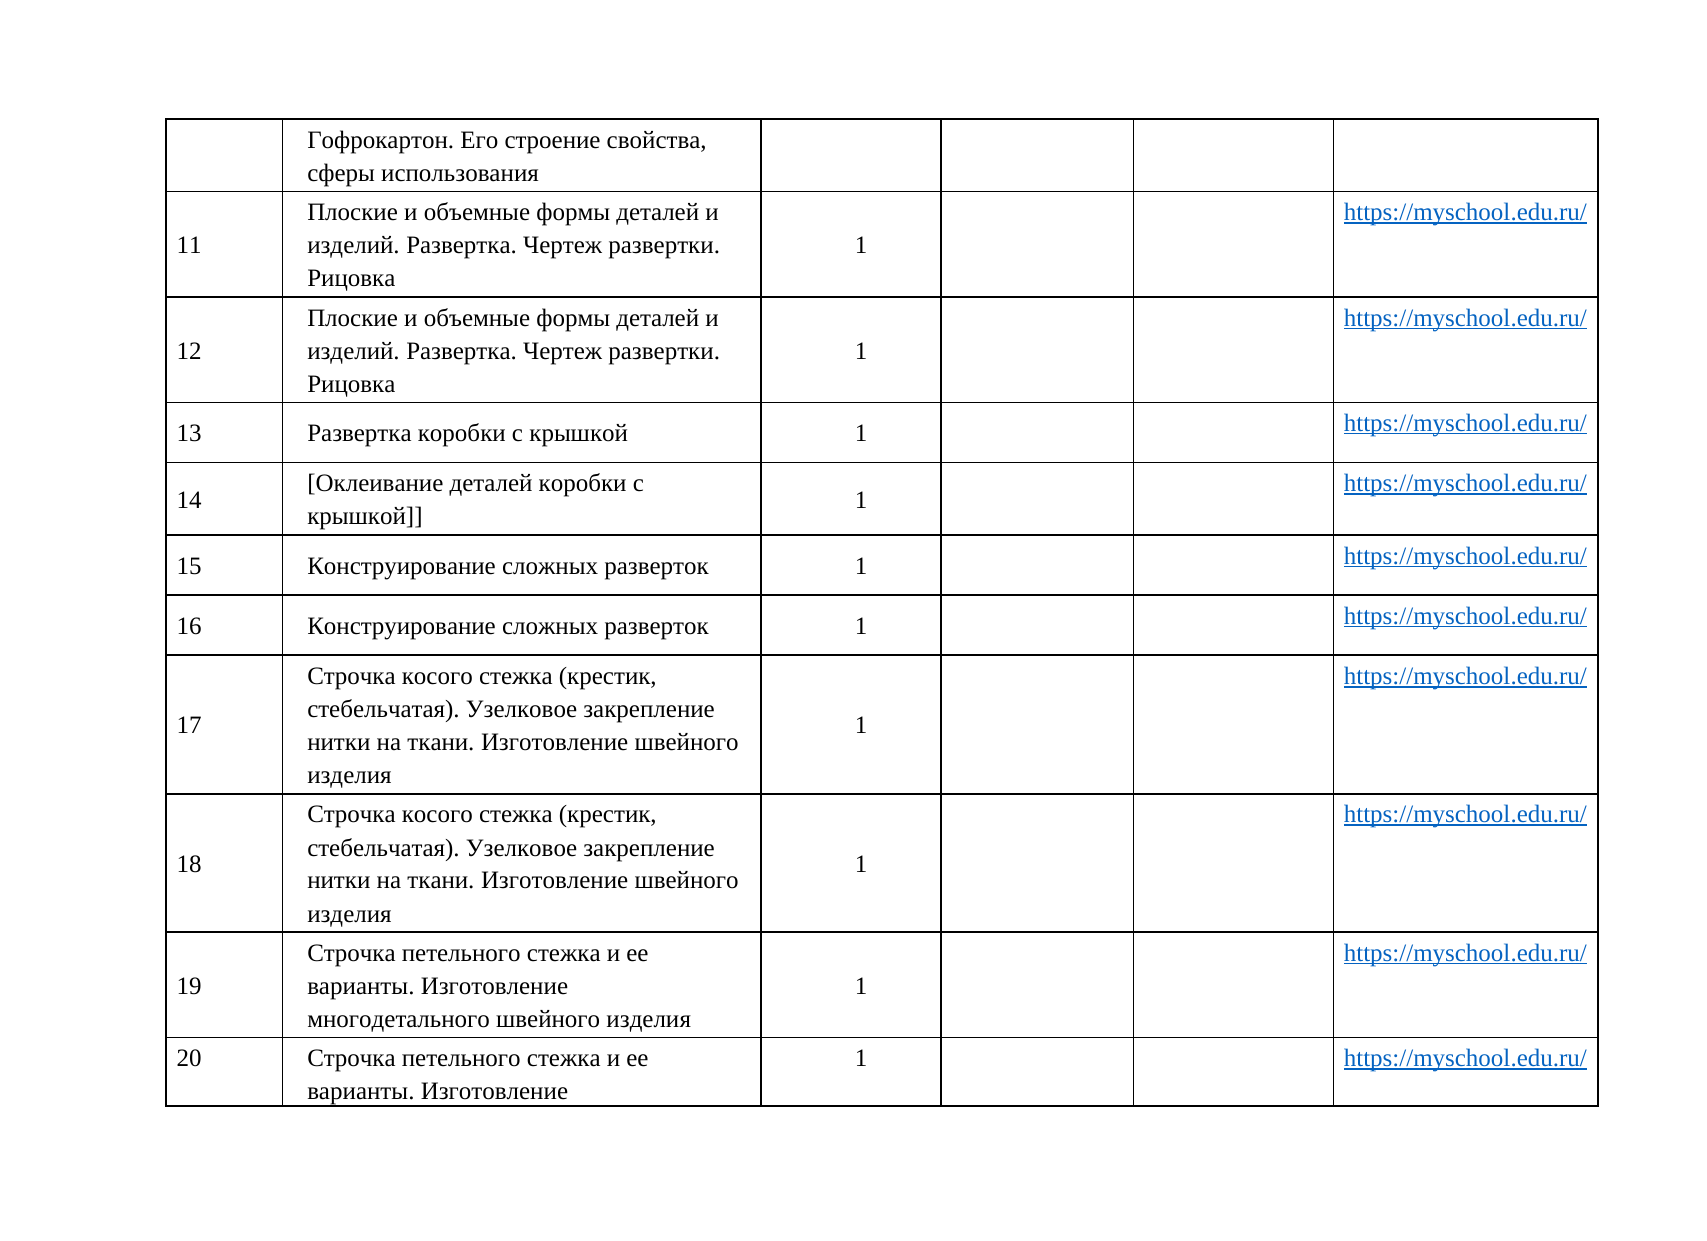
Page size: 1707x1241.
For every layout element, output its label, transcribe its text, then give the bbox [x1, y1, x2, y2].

table_cell [942, 403, 1133, 462]
table_cell 17 [167, 656, 282, 793]
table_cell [283, 120, 760, 191]
table_cell Строчка косого стежка (крестик, стебельчатая). Узелковое закрепление нитки на ткани. Изготовление швейного изделия [283, 795, 760, 931]
table_cell [942, 463, 1133, 534]
table_cell [1134, 536, 1333, 594]
table_cell [1134, 192, 1333, 296]
table_cell 1 [762, 463, 940, 534]
table_cell [942, 298, 1133, 401]
table_cell 13 [167, 403, 282, 462]
table_cell 1 [762, 795, 940, 931]
table_cell [942, 656, 1133, 793]
table_cell 14 [167, 463, 282, 534]
table_cell Плоские и объемные формы деталей и изделий. Развертка. Чертеж развертки. Рицовка [283, 298, 760, 401]
table_cell 11 [167, 192, 282, 296]
table_cell https://myschool.edu.ru/ [1334, 656, 1597, 793]
table_cell https://myschool.edu.ru/ [1334, 298, 1597, 401]
table_cell [942, 1038, 1133, 1105]
table_cell [1134, 795, 1333, 931]
table_cell [1134, 1038, 1333, 1105]
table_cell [283, 933, 760, 1037]
table_cell [942, 536, 1133, 594]
table_cell [Оклеивание деталей коробки с крышкой]] [283, 463, 760, 534]
table_cell [942, 795, 1133, 931]
table_cell 19 [167, 933, 282, 1037]
table_cell 15 [167, 536, 282, 594]
table_cell https://myschool.edu.ru/ [1334, 795, 1597, 931]
table_cell [1134, 463, 1333, 534]
table_cell Развертка коробки с крышкой [283, 403, 760, 462]
table_cell 1 [762, 192, 940, 296]
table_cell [1334, 1038, 1597, 1105]
table_cell 1 [762, 403, 940, 462]
table_cell 16 [167, 596, 282, 654]
table_cell https://myschool.edu.ru/ [1334, 596, 1597, 654]
table_cell 1 [762, 933, 940, 1037]
table_cell 1 [762, 298, 940, 401]
table_cell Конструирование сложных разверток [283, 536, 760, 594]
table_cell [283, 1038, 760, 1105]
table_cell 10 [167, 120, 282, 191]
table_cell [1134, 120, 1333, 191]
table_cell Строчка косого стежка (крестик, стебельчатая). Узелковое закрепление нитки на ткани. Изготовление швейного изделия [283, 656, 760, 793]
table_cell Конструирование сложных разверток [283, 596, 760, 654]
table_cell Плоские и объемные формы деталей и изделий. Развертка. Чертеж развертки. Рицовка [283, 192, 760, 296]
table_cell [942, 933, 1133, 1037]
table_cell 12 [167, 298, 282, 401]
table_cell [1134, 933, 1333, 1037]
table_cell 1 [762, 656, 940, 793]
table_cell https://myschool.edu.ru/ [1334, 536, 1597, 594]
table_cell 18 [167, 795, 282, 931]
table_cell https://myschool.edu.ru/ [1334, 192, 1597, 296]
table_cell 1 [762, 1038, 940, 1105]
table_cell 1 [762, 120, 940, 191]
table_cell [1134, 298, 1333, 401]
table_cell [1134, 656, 1333, 793]
table_cell [942, 596, 1133, 654]
table_cell https://myschool.edu.ru/ [1334, 933, 1597, 1037]
table_cell [942, 192, 1133, 296]
table_cell 20 [167, 1038, 282, 1105]
table_cell 1 [762, 536, 940, 594]
table_cell https://myschool.edu.ru/ [1334, 403, 1597, 462]
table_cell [1334, 120, 1597, 191]
table_cell [942, 120, 1133, 191]
table_cell [1134, 596, 1333, 654]
table_cell https://myschool.edu.ru/ [1334, 463, 1597, 534]
table_cell [1134, 403, 1333, 462]
table_cell 1 [762, 596, 940, 654]
